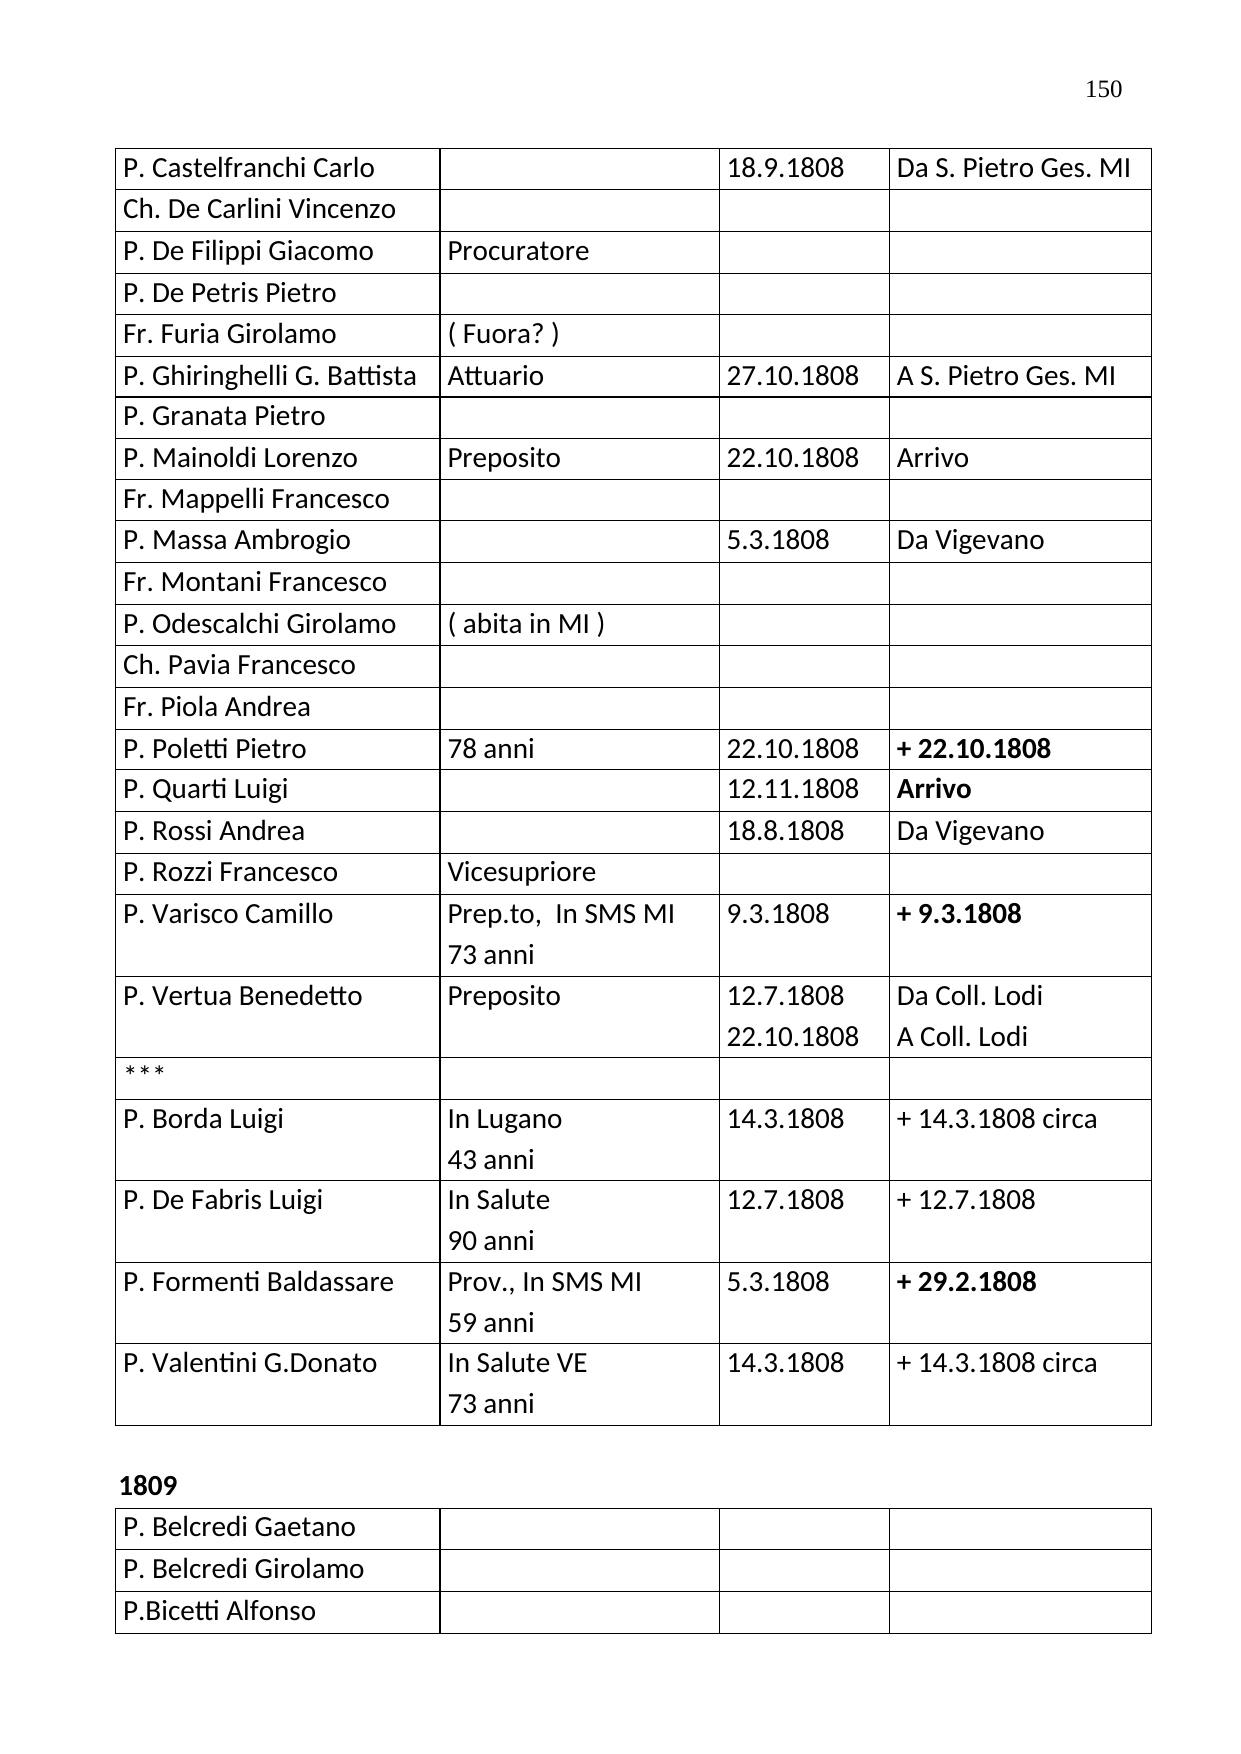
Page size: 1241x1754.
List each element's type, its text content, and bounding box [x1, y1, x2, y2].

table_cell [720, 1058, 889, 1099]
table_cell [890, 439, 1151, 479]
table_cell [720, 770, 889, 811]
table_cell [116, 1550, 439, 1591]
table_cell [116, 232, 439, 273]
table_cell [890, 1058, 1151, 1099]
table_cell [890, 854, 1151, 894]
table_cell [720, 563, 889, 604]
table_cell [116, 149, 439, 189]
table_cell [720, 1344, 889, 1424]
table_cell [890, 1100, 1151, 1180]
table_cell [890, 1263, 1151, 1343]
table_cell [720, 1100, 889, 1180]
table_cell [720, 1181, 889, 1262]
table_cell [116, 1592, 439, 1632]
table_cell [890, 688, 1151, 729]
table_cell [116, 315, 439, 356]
text 1809 [118, 1467, 1122, 1502]
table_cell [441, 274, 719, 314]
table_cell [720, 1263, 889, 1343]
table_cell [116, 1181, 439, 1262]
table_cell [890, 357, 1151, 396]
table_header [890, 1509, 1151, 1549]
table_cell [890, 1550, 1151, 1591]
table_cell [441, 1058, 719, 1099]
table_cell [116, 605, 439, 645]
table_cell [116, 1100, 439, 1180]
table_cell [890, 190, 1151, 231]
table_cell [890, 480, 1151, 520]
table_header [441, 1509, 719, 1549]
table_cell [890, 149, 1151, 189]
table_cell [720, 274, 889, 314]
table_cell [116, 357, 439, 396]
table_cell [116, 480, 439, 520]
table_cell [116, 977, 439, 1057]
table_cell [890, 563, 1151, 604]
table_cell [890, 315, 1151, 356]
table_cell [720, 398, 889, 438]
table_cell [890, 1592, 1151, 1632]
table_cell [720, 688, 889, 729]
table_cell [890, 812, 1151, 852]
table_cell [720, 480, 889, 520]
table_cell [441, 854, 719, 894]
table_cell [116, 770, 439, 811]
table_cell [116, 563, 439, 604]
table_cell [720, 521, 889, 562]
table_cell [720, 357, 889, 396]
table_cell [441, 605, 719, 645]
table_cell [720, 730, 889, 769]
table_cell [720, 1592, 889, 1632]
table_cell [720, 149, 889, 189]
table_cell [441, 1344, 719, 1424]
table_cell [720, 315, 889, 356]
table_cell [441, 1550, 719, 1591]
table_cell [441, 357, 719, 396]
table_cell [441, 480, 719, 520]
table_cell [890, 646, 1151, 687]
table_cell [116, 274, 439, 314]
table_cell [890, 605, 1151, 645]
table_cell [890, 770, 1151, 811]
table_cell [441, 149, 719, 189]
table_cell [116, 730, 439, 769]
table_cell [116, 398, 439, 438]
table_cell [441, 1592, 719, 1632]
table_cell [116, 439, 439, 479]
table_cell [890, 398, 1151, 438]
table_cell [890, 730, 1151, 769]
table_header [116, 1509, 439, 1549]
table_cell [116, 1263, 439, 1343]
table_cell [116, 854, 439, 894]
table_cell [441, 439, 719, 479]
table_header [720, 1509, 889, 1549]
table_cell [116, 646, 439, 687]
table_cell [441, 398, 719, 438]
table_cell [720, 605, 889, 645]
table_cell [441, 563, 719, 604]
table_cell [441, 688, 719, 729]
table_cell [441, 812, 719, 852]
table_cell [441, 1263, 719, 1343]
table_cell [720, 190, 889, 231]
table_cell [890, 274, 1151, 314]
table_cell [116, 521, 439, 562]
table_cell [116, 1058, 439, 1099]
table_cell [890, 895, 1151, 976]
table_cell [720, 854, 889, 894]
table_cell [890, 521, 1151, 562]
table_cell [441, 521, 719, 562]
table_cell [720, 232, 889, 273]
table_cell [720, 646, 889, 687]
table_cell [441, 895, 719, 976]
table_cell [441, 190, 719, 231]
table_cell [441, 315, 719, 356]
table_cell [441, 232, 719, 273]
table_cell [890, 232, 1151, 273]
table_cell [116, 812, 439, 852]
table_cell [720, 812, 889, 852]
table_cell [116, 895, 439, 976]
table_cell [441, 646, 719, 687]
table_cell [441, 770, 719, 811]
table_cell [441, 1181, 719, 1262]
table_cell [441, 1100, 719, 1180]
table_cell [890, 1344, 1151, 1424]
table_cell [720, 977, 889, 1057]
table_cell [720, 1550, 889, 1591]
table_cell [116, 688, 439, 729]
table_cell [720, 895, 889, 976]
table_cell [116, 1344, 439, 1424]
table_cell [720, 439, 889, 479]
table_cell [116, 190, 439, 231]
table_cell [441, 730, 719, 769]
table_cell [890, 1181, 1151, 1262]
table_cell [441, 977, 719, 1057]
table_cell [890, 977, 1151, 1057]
